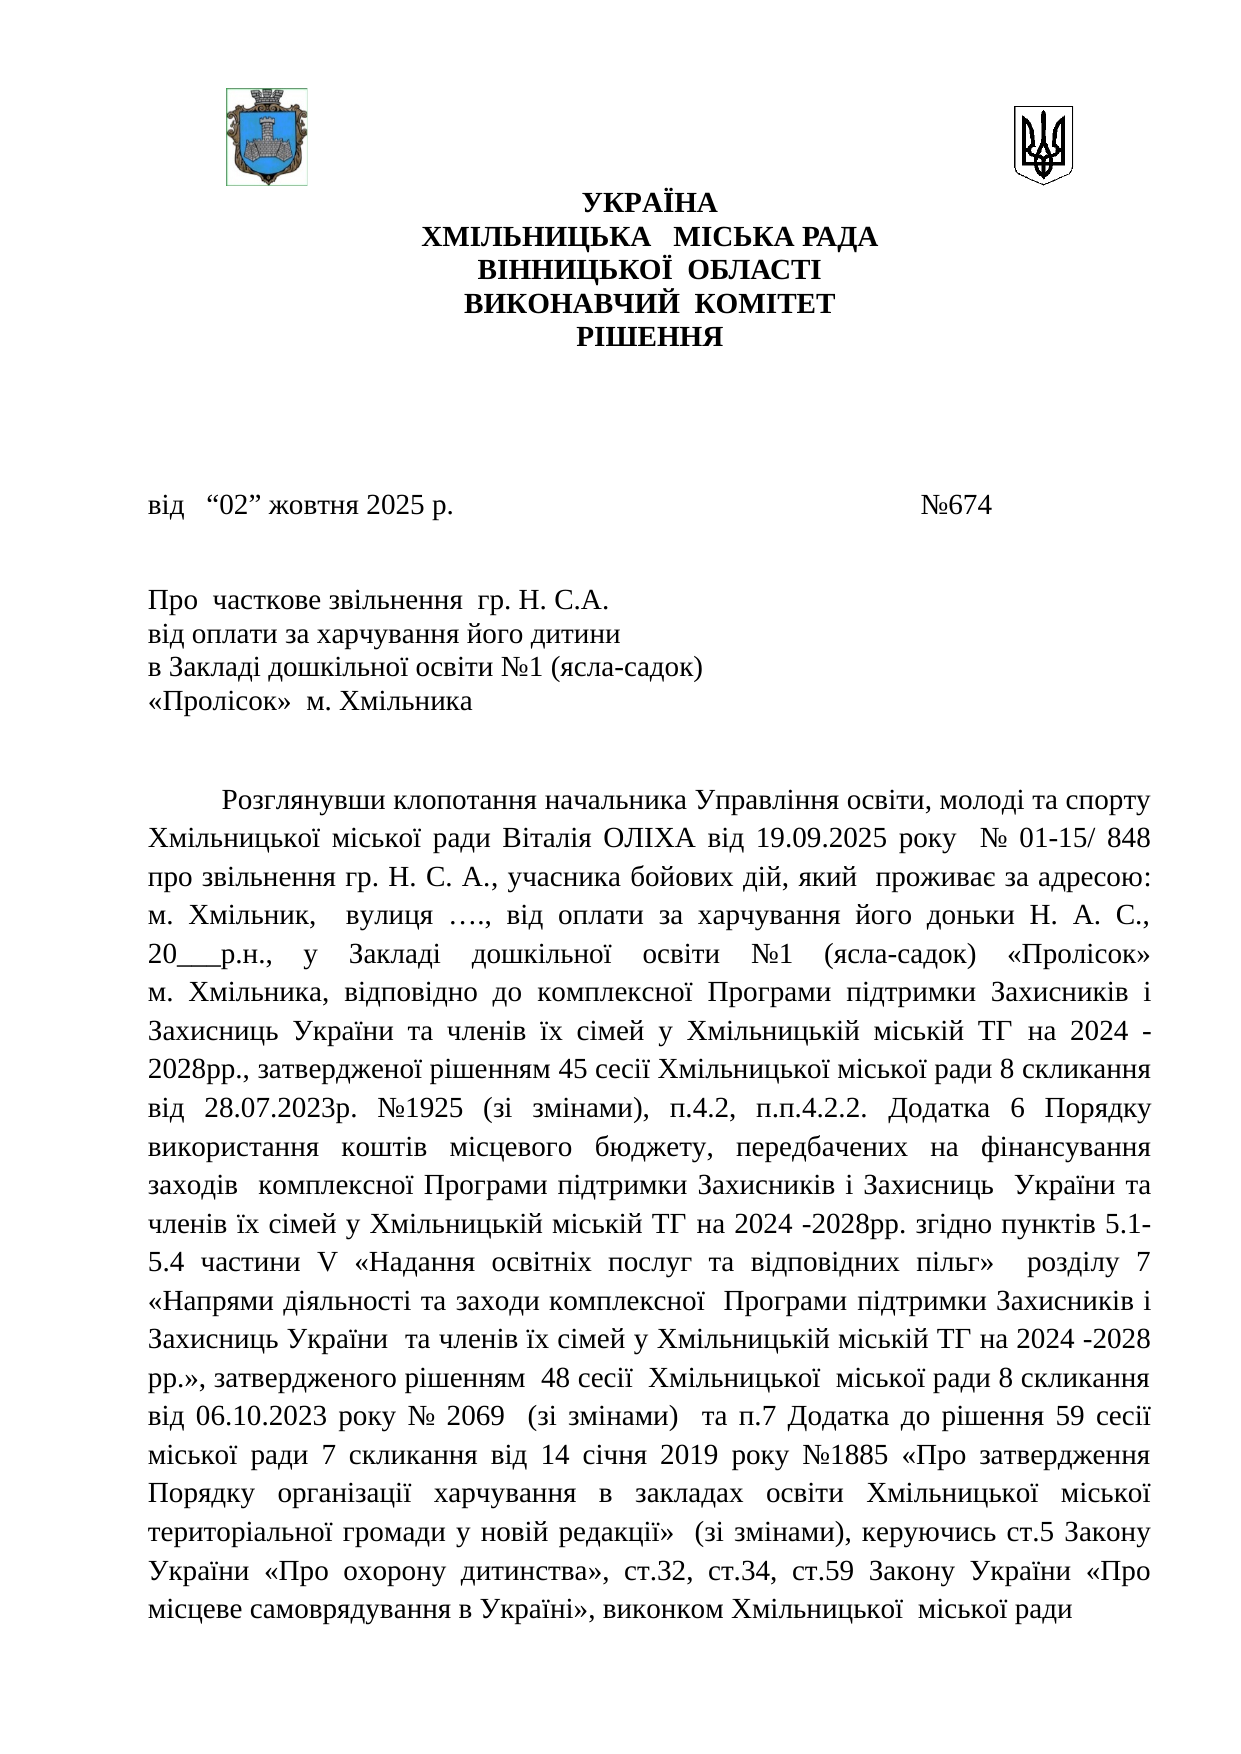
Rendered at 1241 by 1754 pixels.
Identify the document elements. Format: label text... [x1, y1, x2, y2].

picture [1013, 105, 1074, 186]
picture [226, 88, 308, 186]
text ВІННИЦЬКОЇ ОБЛАСТІ [148, 252, 1152, 286]
text Розглянувши клопотання начальника Управління освіти, молоді та спорту Хмільницької міської ради Віталія ОЛІХА від 19.09.2025 року № 01-15/ 848 про звільнення гр. Н. С. А., учасника бойових дій, який проживає за адресою: м. Хмільник, вулиця …., від оплати за харчування його доньки Н. А. С., 20___р.н., у Закладі дошкільної освіти №1 (ясла-садок) «Пролісок» м. Хмільника, відповідно до комплексної Програми підтримки Захисників і Захисниць України та членів їх сімей у Хмільницькій міській ТГ на 2024 -2028рр., затвердженої рішенням 45 сесії Хмільницької міської ради 8 скликання від 28.07.2023р. №1925 (зі змінами), п.4.2, п.п.4.2.2. Додатка 6 Порядку використання коштів місцевого бюджету, передбачених на фінансування заходів комплексної Програми підтримки Захисників і Захисниць України та членів їх сімей у Хмільницькій міській ТГ на 2024 -2028рр. згідно пунктів 5.1- 5.4 частини V «Надання освітніх послуг та відповідних пільг» розділу 7 «Напрями діяльності та заходи комплексної Програми підтримки Захисників і Захисниць України та членів їх сімей у Хмільницькій міській ТГ на 2024 -2028 рр.», затвердженого рішенням 48 сесії Хмільницької міської ради 8 скликання від 06.10.2023 року № 2069 (зі змінами) та п.7 Додатка до рішення 59 сесії міської ради 7 скликання від 14 січня 2019 року №1885 «Про затвердження Порядку організації харчування в закладах освіти Хмільницької міської територіальної громади у новій редакції» (зі змінами), керуючись ст.5 Закону України «Про охорону дитинства», ст.32, ст.34, ст.59 Закону України «Про місцеве самоврядування в Україні», виконком Хмільницької міської ради [148, 782, 1152, 1625]
text ХМІЛЬНИЦЬКА МІСЬКА РАДА [148, 219, 1152, 252]
text Про часткове звільнення гр. Н. С.А. [148, 582, 1152, 616]
text від “02” жовтня 2025 р. №674 [148, 487, 1152, 521]
text РІШЕННЯ [148, 319, 1152, 353]
text в Закладі дошкільної освіти №1 (ясла-садок) [148, 649, 1152, 683]
text від оплати за харчування його дитини [148, 616, 1152, 649]
text УКРАЇНА [148, 185, 1152, 219]
text «Пролісок» м. Хмільника [148, 683, 1152, 717]
text ВИКОНАВЧИЙ КОМІТЕТ [148, 286, 1152, 319]
